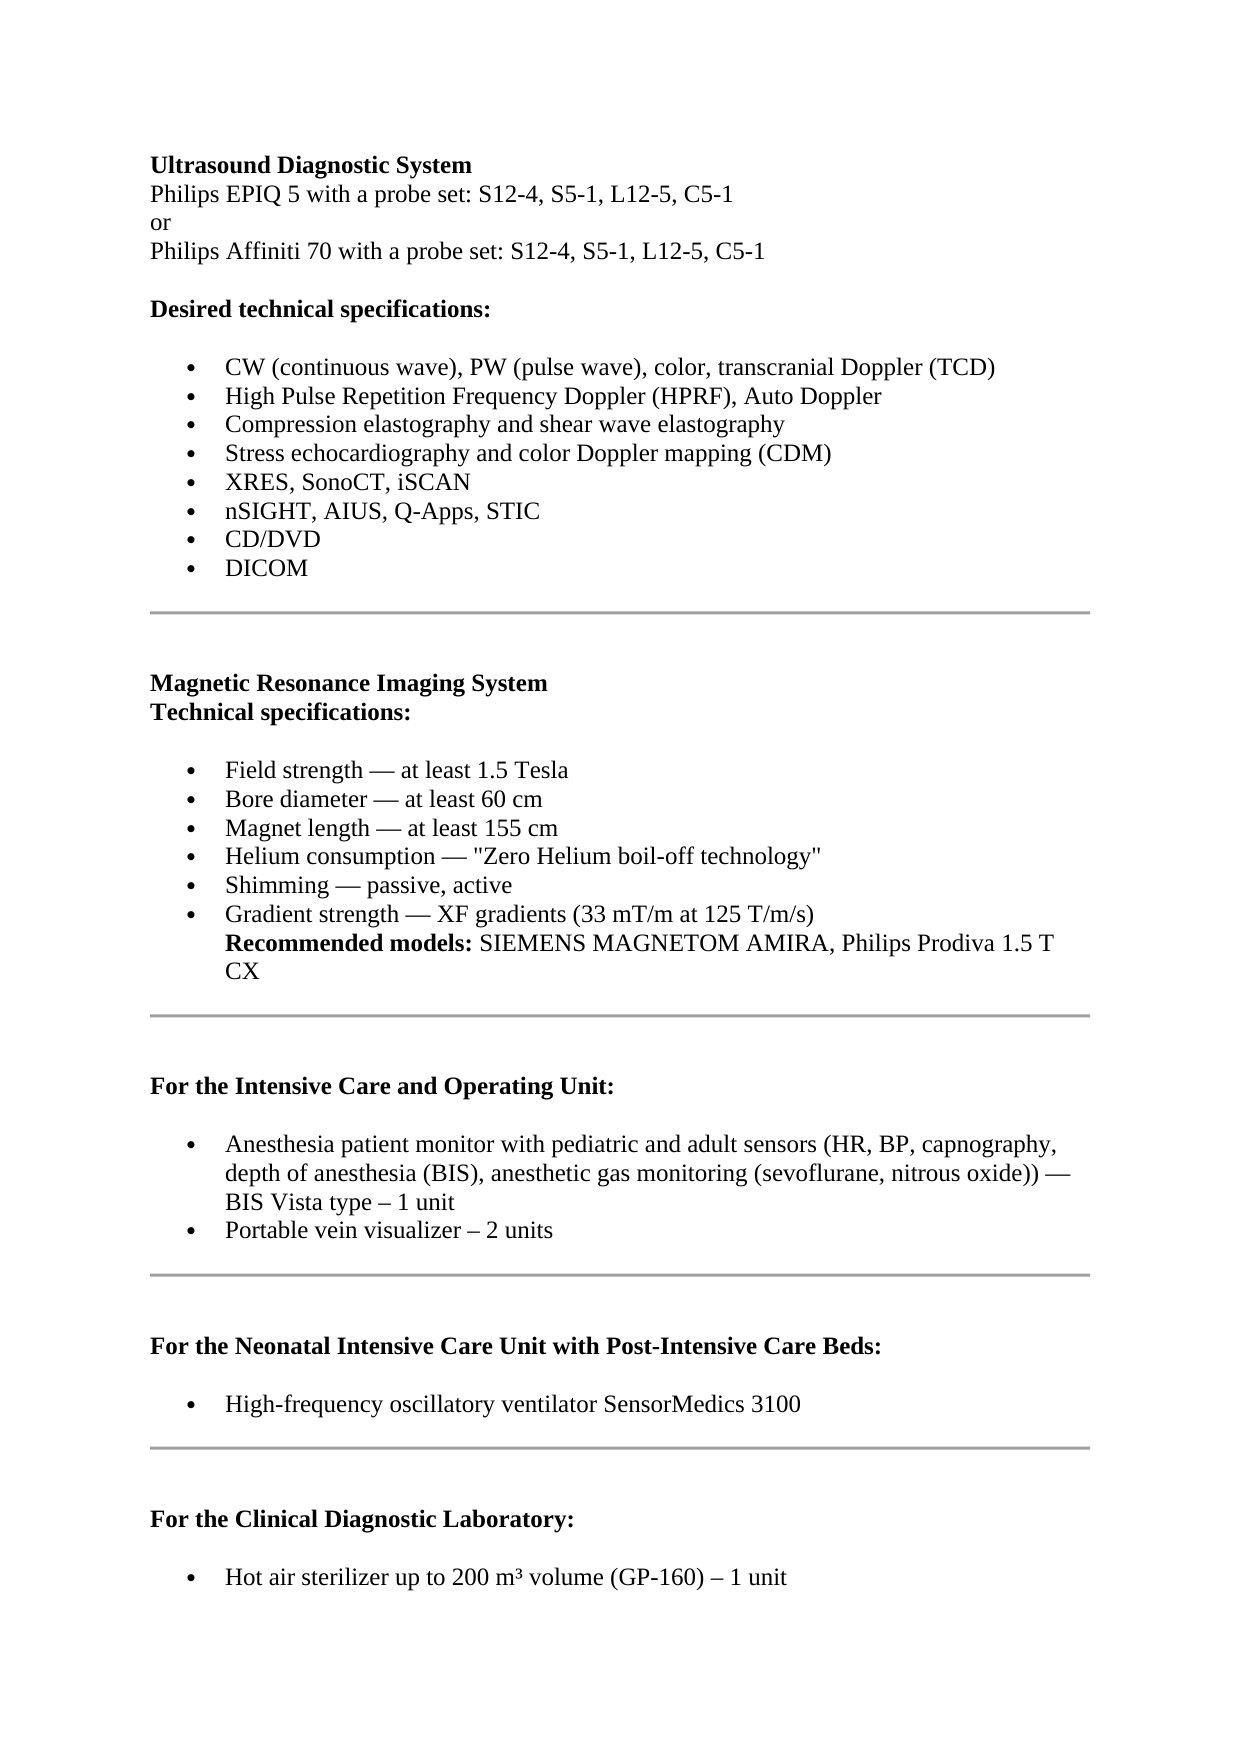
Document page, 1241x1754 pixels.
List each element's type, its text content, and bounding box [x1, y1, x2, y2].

text For the Neonatal Intensive Care Unit with Post-Intensive Care Beds: [150, 1331, 1090, 1359]
list CW (continuous wave), PW (pulse wave), color, transcranial Doppler (TCD) [187, 352, 1090, 381]
list DICOM [187, 553, 1090, 582]
list Gradient strength — XF gradients (33 mT/m at 125 T/m/s) Recommended models: SIEMENS MAGNETOM AMIRA, Philips Prodiva 1.5 T CX [187, 899, 1090, 985]
list High-frequency oscillatory ventilator SensorMedics 3100 [187, 1389, 1090, 1417]
text For the Intensive Care and Operating Unit: [150, 1071, 1090, 1100]
list Field strength — at least 1.5 Tesla [187, 755, 1090, 784]
list Portable vein visualizer – 2 units [187, 1216, 1090, 1244]
list Hot air sterilizer up to 200 m³ volume (GP-160) – 1 unit [187, 1562, 1090, 1590]
list nSIGHT, AIUS, Q-Apps, STIC [187, 496, 1090, 524]
list Helium consumption — "Zero Helium boil-off technology" [187, 841, 1090, 870]
text Magnetic Resonance Imaging System Technical specifications: [150, 668, 1090, 726]
text For the Clinical Diagnostic Laboratory: [150, 1504, 1090, 1532]
text Desired technical specifications: [150, 294, 1090, 323]
list XRES, SonoCT, iSCAN [187, 467, 1090, 496]
list Anesthesia patient monitor with pediatric and adult sensors (HR, BP, capnography, depth of anesthesia (BIS), anesthetic gas monitoring (sevoflurane, nitrous oxide)) — BIS Vista type – 1 unit [187, 1129, 1090, 1216]
list CD/DVD [187, 524, 1090, 553]
text Ultrasound Diagnostic System Philips EPIQ 5 with a probe set: S12-4, S5-1, L12-5, C5-1 or Philips Affiniti 70 with a probe set: S12-4, S5-1, L12-5, C5-1 [150, 150, 1090, 265]
list Compression elastography and shear wave elastography [187, 409, 1090, 438]
list High Pulse Repetition Frequency Doppler (HPRF), Auto Doppler [187, 381, 1090, 409]
list Shimming — passive, active [187, 870, 1090, 899]
list Magnet length — at least 155 cm [187, 813, 1090, 841]
list Bore diameter — at least 60 cm [187, 784, 1090, 813]
list Stress echocardiography and color Doppler mapping (CDM) [187, 438, 1090, 467]
